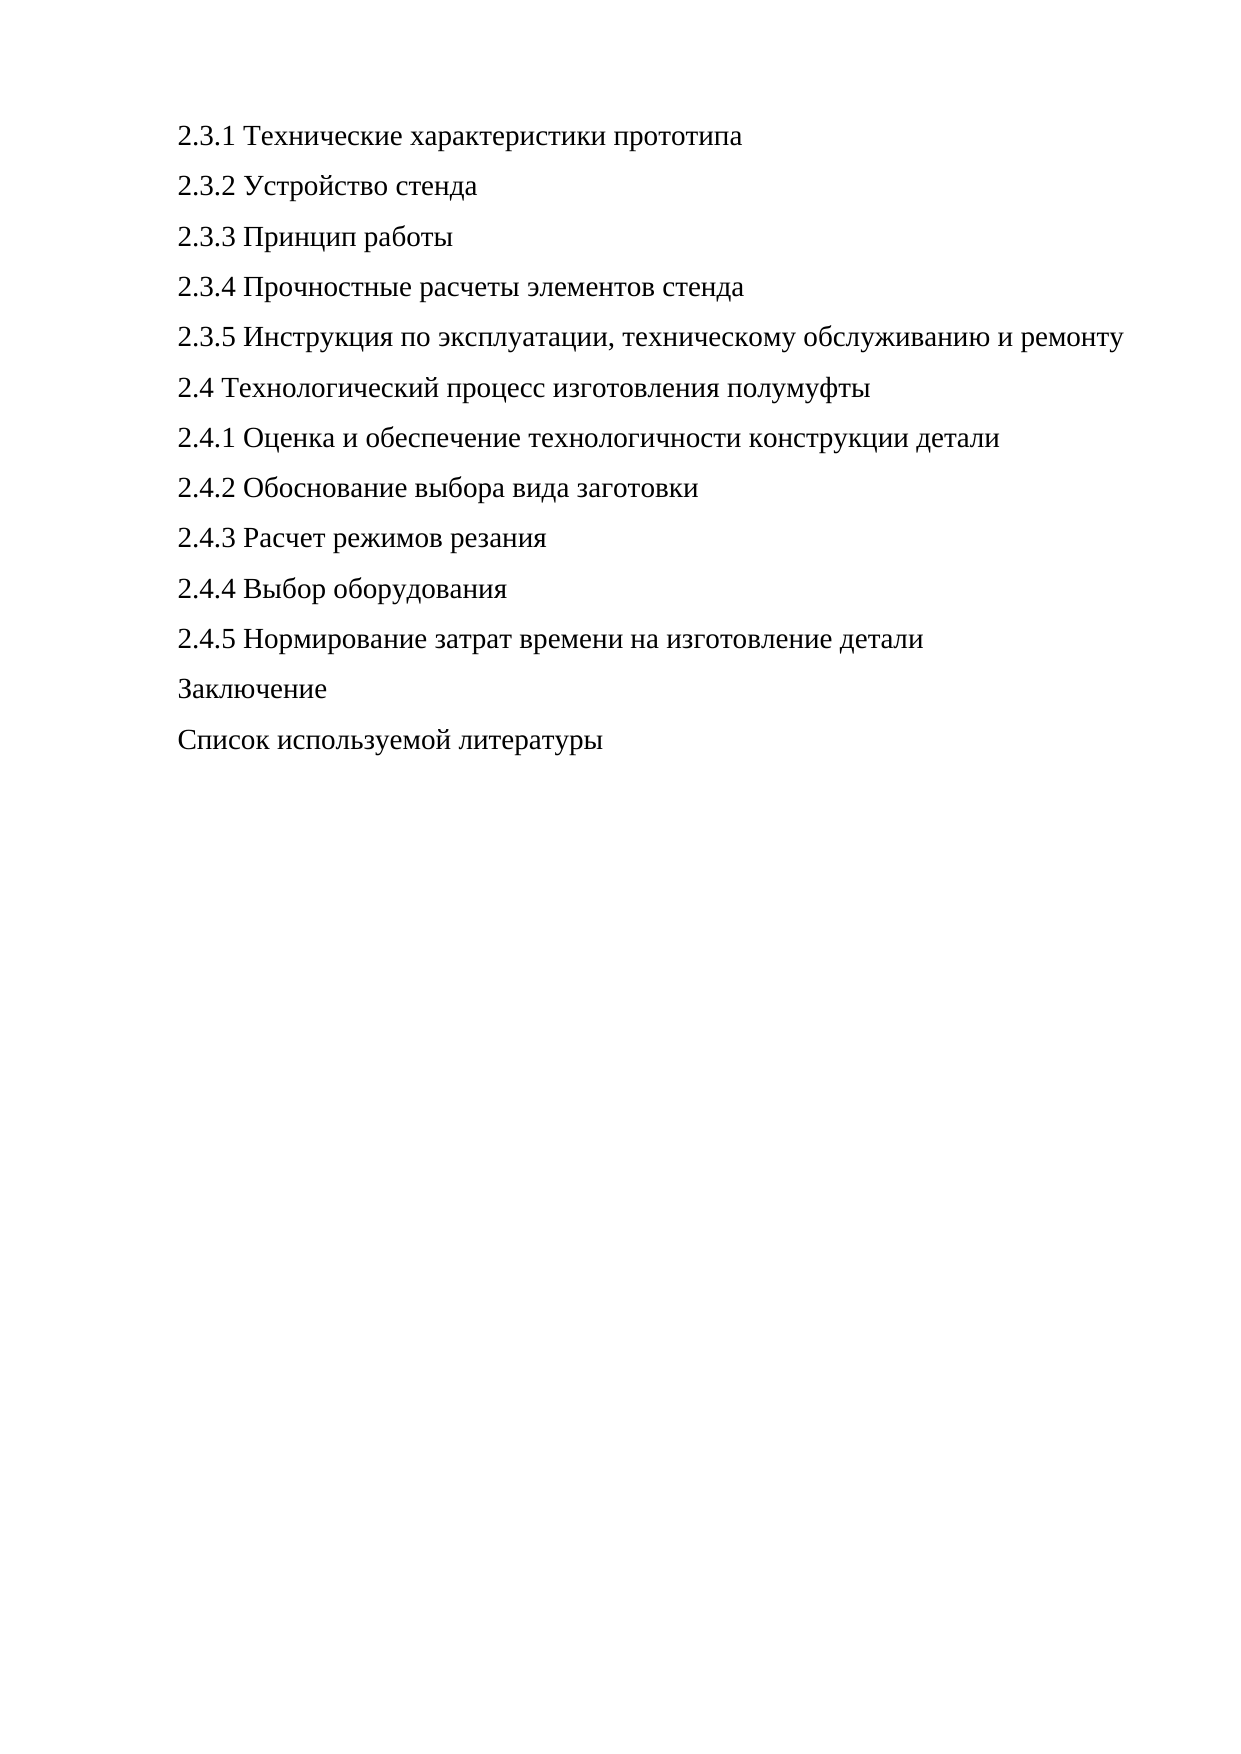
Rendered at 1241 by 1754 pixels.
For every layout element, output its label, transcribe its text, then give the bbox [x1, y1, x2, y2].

text 2.3.2 Устройство стенда [177, 168, 1152, 202]
subtitle 2.4.1 Оценка и обеспечение технологичности конструкции детали [177, 420, 1152, 453]
subtitle 2.4.3 Расчет режимов резания [177, 521, 1152, 554]
text 2.3.1 Технические характеристики прототипа [177, 118, 1152, 152]
text 2.3.3 Принцип работы [177, 219, 1152, 252]
text 2.3.5 Инструкция по эксплуатации, техническому обслуживанию и ремонту [177, 319, 1152, 353]
subtitle 2.4.2 Обоснование выбора вида заготовки [177, 470, 1152, 504]
subtitle 2.4.4 Выбор оборудования [177, 571, 1152, 604]
subtitle 2.4 Технологический процесс изготовления полумуфты [177, 370, 1152, 403]
text 2.3.4 Прочностные расчеты элементов стенда [177, 269, 1152, 303]
text Заключение [177, 672, 1152, 705]
subtitle 2.4.5 Нормирование затрат времени на изготовление детали [177, 621, 1152, 655]
text Список используемой литературы [177, 722, 1152, 755]
